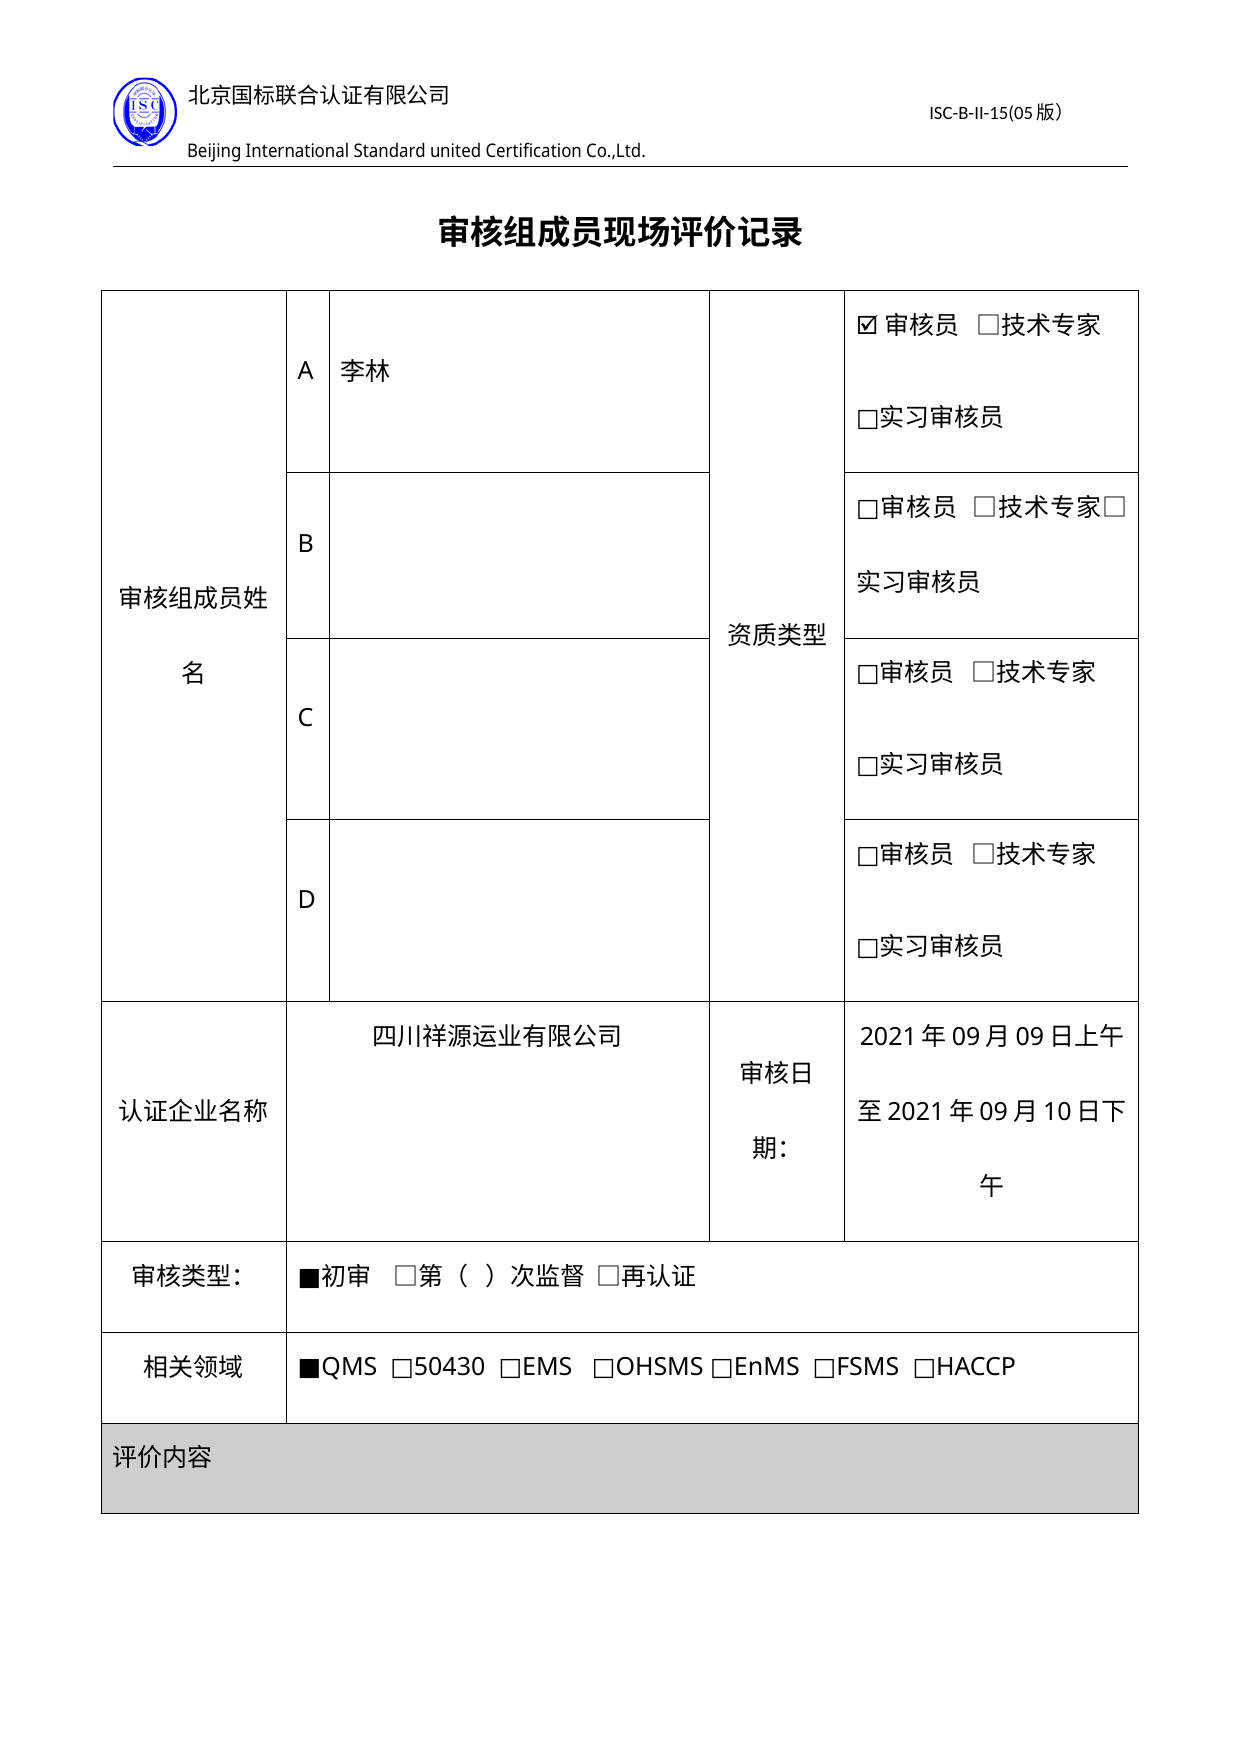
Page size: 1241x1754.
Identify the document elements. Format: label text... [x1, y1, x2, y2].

table_header 资质类型 [710, 291, 844, 1001]
table_cell □审核员 □技术专家 □实习审核员 [845, 820, 1138, 1001]
table_cell 四川祥源运业有限公司 [287, 1002, 709, 1241]
table_cell 审核日期： [710, 1002, 844, 1241]
table_header 审核员 □技术专家 □实习审核员 [845, 291, 1138, 472]
table_cell 评价内容 [102, 1424, 1138, 1513]
table_cell ■QMS □50430 □EMS □OHSMS □EnMS □FSMS □HACCP [287, 1333, 1138, 1422]
table_cell [330, 473, 709, 637]
table_header 李林 [330, 291, 709, 472]
table_cell □审核员 □技术专家 □实习审核员 [845, 639, 1138, 819]
table_cell ■初审 □第（ ）次监督 □再认证 [287, 1242, 1138, 1332]
table_header 审核组成员姓名 [102, 291, 286, 1001]
table_cell 相关领域 [102, 1333, 286, 1422]
table_cell 审核类型： [102, 1242, 286, 1332]
table_cell 认证企业名称 [102, 1002, 286, 1241]
text 审核组成员现场评价记录 [112, 197, 1128, 262]
table_cell D [287, 820, 329, 1001]
table_cell C [287, 639, 329, 819]
picture [112, 77, 177, 145]
table_cell B [287, 473, 329, 637]
table_cell [330, 820, 709, 1001]
table_cell [330, 639, 709, 819]
table_cell 2021年09月09日上午至2021年09月10日下午 [845, 1002, 1138, 1241]
table_cell □审核员 □技术专家□实习审核员 [845, 473, 1138, 637]
table_header A [287, 291, 329, 472]
